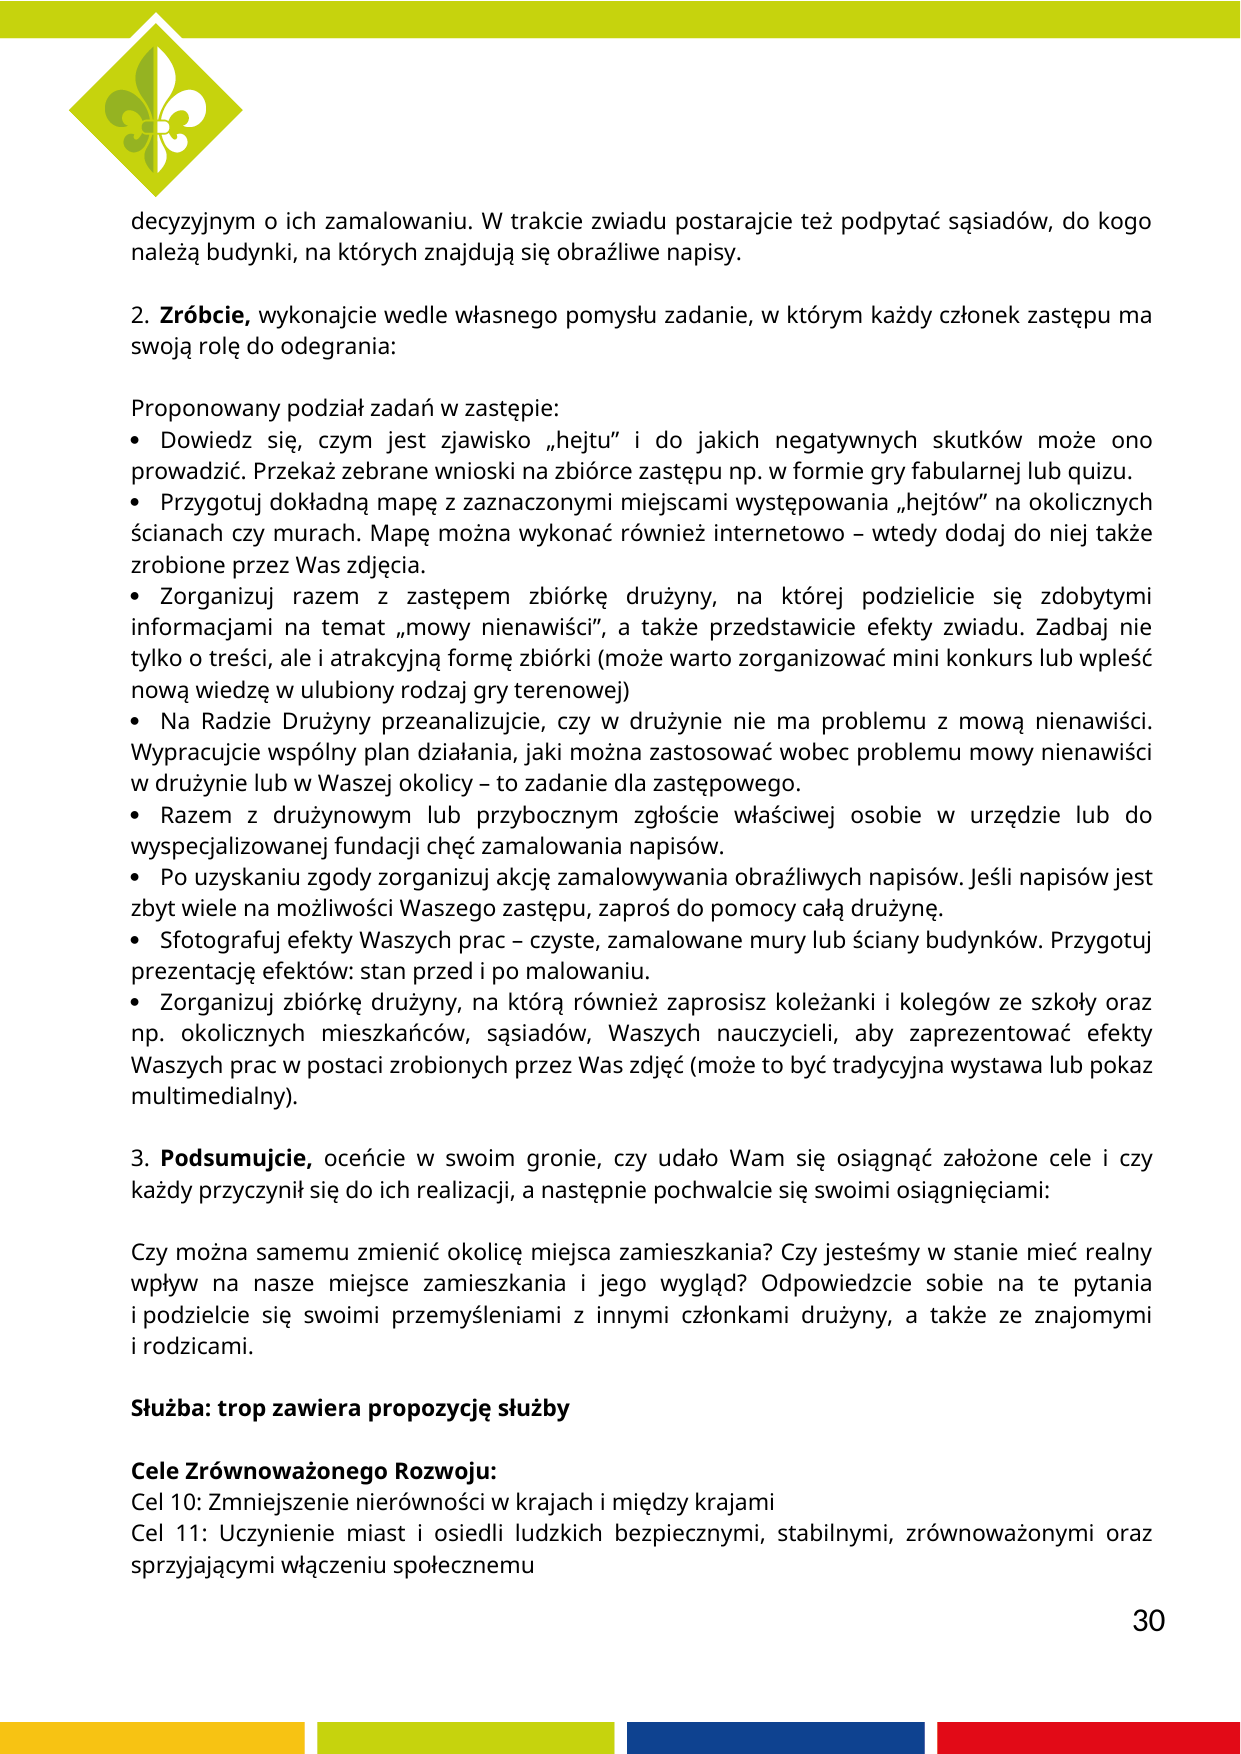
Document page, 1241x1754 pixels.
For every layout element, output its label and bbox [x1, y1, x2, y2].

picture [0, 1, 1241, 1754]
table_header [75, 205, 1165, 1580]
